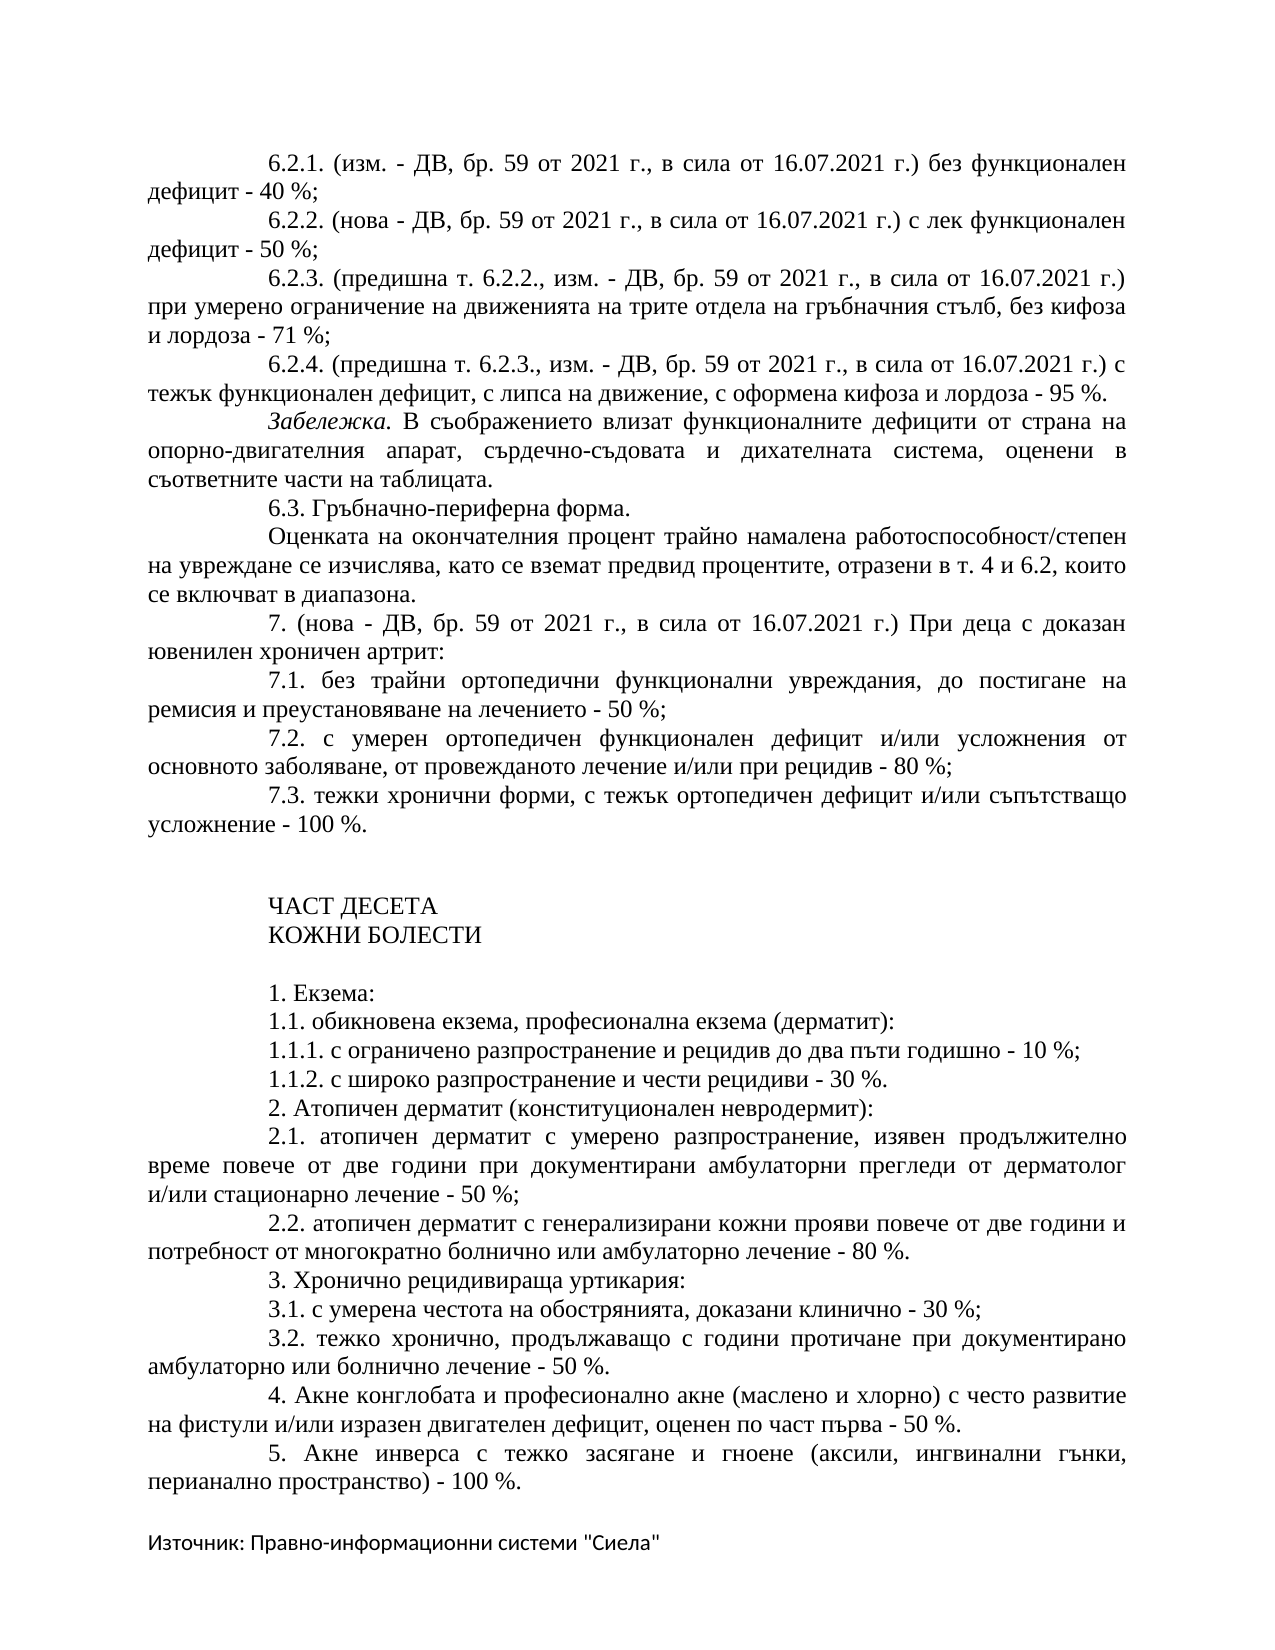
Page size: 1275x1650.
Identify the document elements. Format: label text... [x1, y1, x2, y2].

text 2.1. атопичен дерматит с умерено разпространение, изявен продължително време повече от две години при документирани амбулаторни прегледи от дерматолог и/или стационарно лечение - 50 %; [148, 1121, 1127, 1208]
text 6.2.2. (нова - ДВ, бр. 59 от 2021 г., в сила от 16.07.2021 г.) с лек функционален дефицит - 50 %; [148, 205, 1127, 263]
text 7.3. тежки хронични форми, с тежък ортопедичен дефицит и/или съпътстващо усложнение - 100 %. [148, 780, 1127, 838]
text 5. Акне инверса с тежко засягане и гноене (аксили, ингвинални гънки, перианално пространство) - 100 %. [148, 1438, 1127, 1495]
text 4. Акне конглобата и професионално акне (маслено и хлорно) с често развитие на фистули и/или изразен двигателен дефицит, оценен по част първа - 50 %. [148, 1380, 1127, 1438]
text 7.2. с умерен ортопедичен функционален дефицит и/или усложнения от основното заболяване, от провежданото лечение и/или при рецидив - 80 %; [148, 723, 1127, 780]
text 1.1.2. с широко разпространение и чести рецидиви - 30 %. [148, 1064, 1127, 1093]
text 3.2. тежко хронично, продължаващо с години протичане при документирано амбулаторно или болнично лечение - 50 %. [148, 1323, 1127, 1380]
text Оценката на окончателния процент трайно намалена работоспособност/степен на увреждане се изчислява, като се вземат предвид процентите, отразени в т. 4 и 6.2, които се включват в диапазона. [148, 521, 1127, 608]
text 2. Атопичен дерматит (конституционален невродермит): [148, 1093, 1127, 1121]
text Забележка. В съображението влизат функционалните дефицити от страна на опорно-двигателния апарат, сърдечно-съдовата и дихателната система, оценени в съответните части на таблицата. [148, 406, 1127, 493]
text 1.1. обикновена екзема, професионална екзема (дерматит): [148, 1006, 1127, 1035]
text 1.1.1. с ограничено разпространение и рецидив до два пъти годишно - 10 %; [148, 1035, 1127, 1064]
text ЧАСТ ДЕСЕТА [148, 891, 1127, 920]
text 7.1. без трайни ортопедични функционални увреждания, до постигане на ремисия и преустановяване на лечението - 50 %; [148, 665, 1127, 723]
text 3.1. с умерена честота на обострянията, доказани клинично - 30 %; [148, 1294, 1127, 1323]
text 1. Екзема: [148, 978, 1127, 1006]
text 6.2.3. (предишна т. 6.2.2., изм. - ДВ, бр. 59 от 2021 г., в сила от 16.07.2021 г.) при умерено ограничение на движенията на трите отдела на гръбначния стълб, без кифоза и лордоза - 71 %; [148, 263, 1127, 349]
text 2.2. атопичен дерматит с генерализирани кожни прояви повече от две години и потребност от многократно болнично или амбулаторно лечение - 80 %. [148, 1208, 1127, 1265]
text 6.2.1. (изм. - ДВ, бр. 59 от 2021 г., в сила от 16.07.2021 г.) без функционален дефицит - 40 %; [148, 148, 1127, 205]
text 3. Хронично рецидивираща уртикария: [148, 1265, 1127, 1294]
text 7. (нова - ДВ, бр. 59 от 2021 г., в сила от 16.07.2021 г.) При деца с доказан ювенилен хроничен артрит: [148, 608, 1127, 665]
text 6.3. Гръбначно-периферна форма. [148, 493, 1127, 521]
text 6.2.4. (предишна т. 6.2.3., изм. - ДВ, бр. 59 от 2021 г., в сила от 16.07.2021 г.) с тежък функционален дефицит, с липса на движение, с оформена кифоза и лордоза - 95 %. [148, 349, 1127, 406]
text КОЖНИ БОЛЕСТИ [148, 920, 1127, 949]
